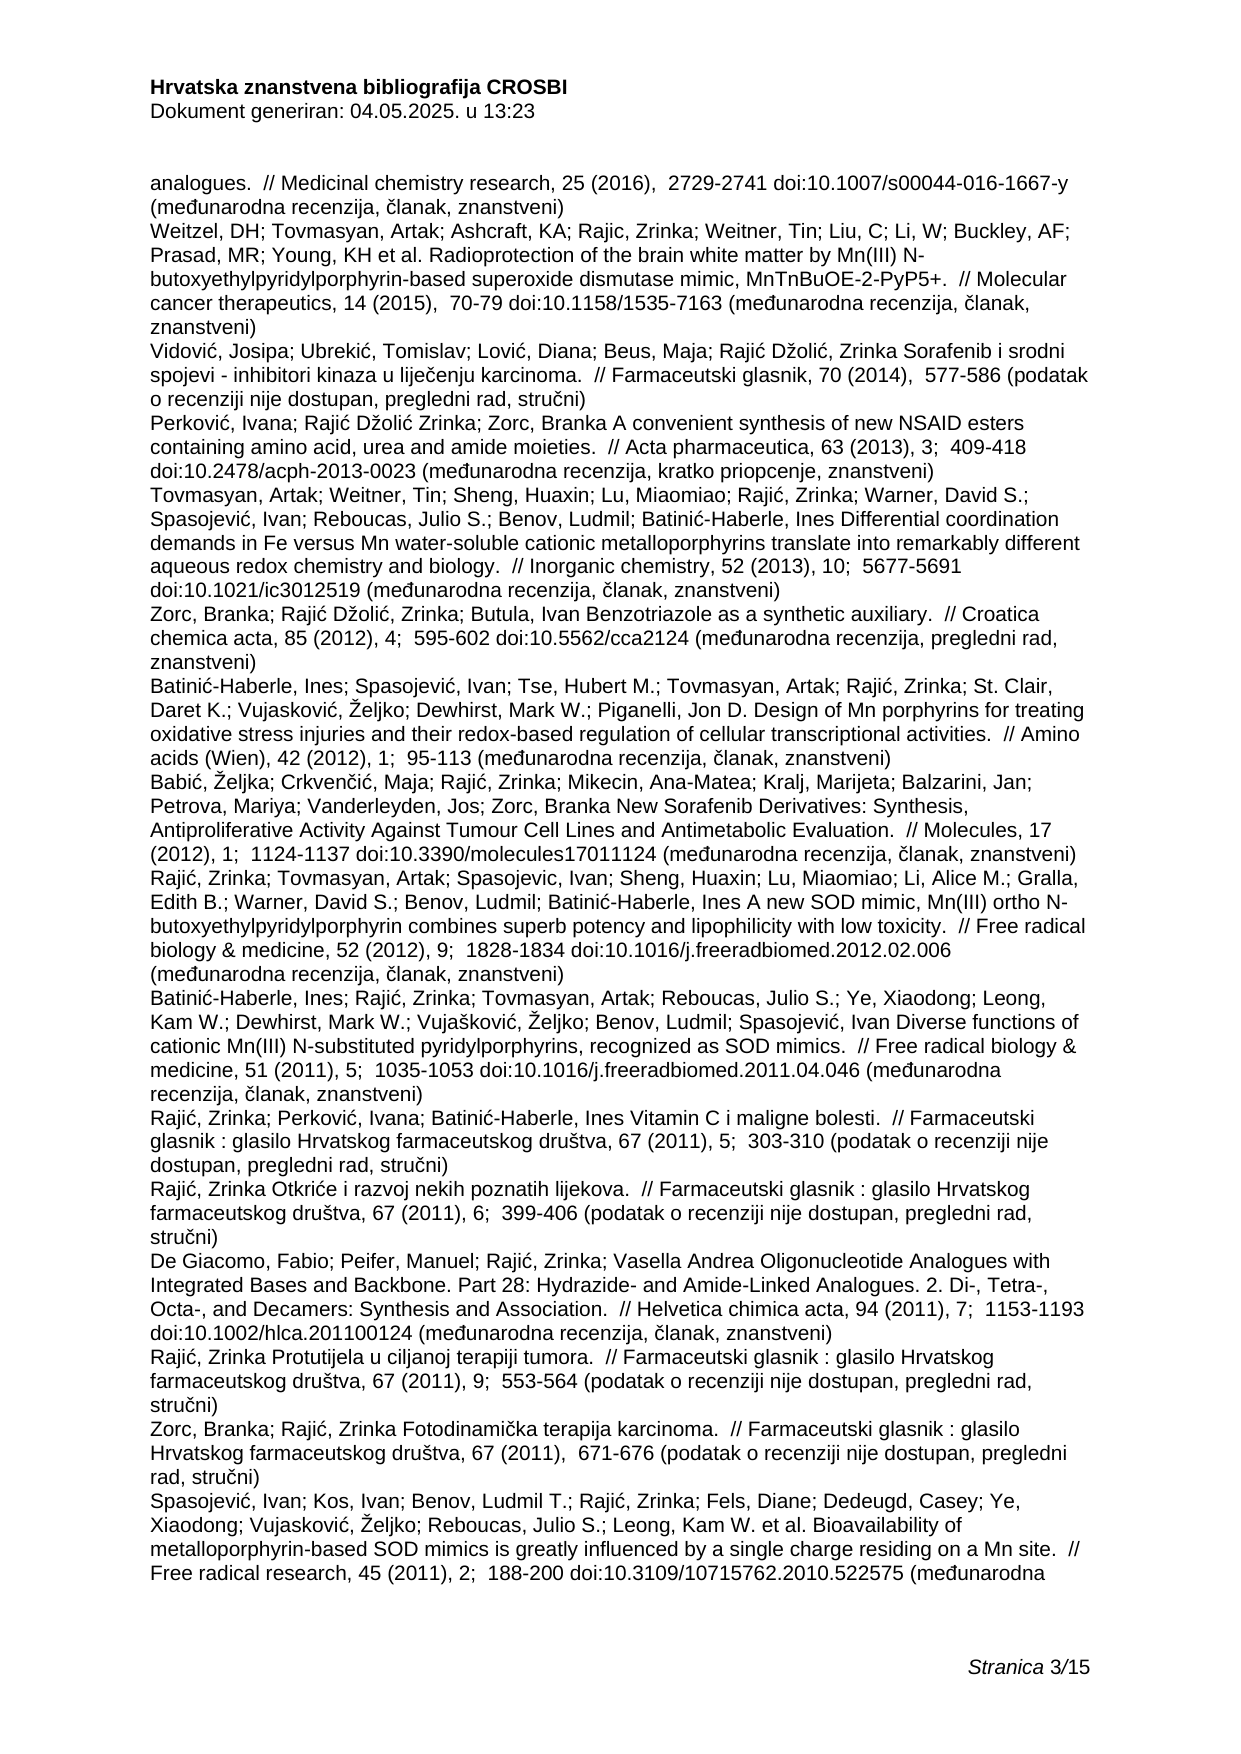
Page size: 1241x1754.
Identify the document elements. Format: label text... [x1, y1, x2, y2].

text Perković, Ivana; Rajić Džolić Zrinka; Zorc, Branka [150, 411, 1090, 482]
text Zorc, Branka; Rajić, Zrinka [150, 1417, 1090, 1489]
text Batinić-Haberle, Ines; Rajić, Zrinka; Tovmasyan, Artak; Reboucas, Julio S.; Ye, Xiaodong; Leong, Kam W.; Dewhirst, Mark W.; Vujašković, Željko; Benov, Ludmil; Spasojević, Ivan [150, 986, 1090, 1105]
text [150, 171, 1090, 219]
text De Giacomo, Fabio; Peifer, Manuel; Rajić, Zrinka; Vasella Andrea [150, 1249, 1090, 1345]
text Batinić-Haberle, Ines; Spasojević, Ivan; Tse, Hubert M.; Tovmasyan, Artak; Rajić, Zrinka; St. Clair, Daret K.; Vujasković, Željko; Dewhirst, Mark W.; Piganelli, Jon D. [150, 674, 1090, 770]
text Zorc, Branka; Rajić Džolić, Zrinka; Butula, Ivan [150, 602, 1090, 674]
text Rajić, Zrinka [150, 1345, 1090, 1417]
text Rajić, Zrinka; Tovmasyan, Artak; Spasojevic, Ivan; Sheng, Huaxin; Lu, Miaomiao; Li, Alice M.; Gralla, Edith B.; Warner, David S.; Benov, Ludmil; Batinić-Haberle, Ines [150, 866, 1090, 986]
text Tovmasyan, Artak; Weitner, Tin; Sheng, Huaxin; Lu, Miaomiao; Rajić, Zrinka; Warner, David S.; Spasojević, Ivan; Reboucas, Julio S.; Benov, Ludmil; Batinić-Haberle, Ines [150, 482, 1090, 602]
text Vidović, Josipa; Ubrekić, Tomislav; Lović, Diana; Beus, Maja; Rajić Džolić, Zrinka [150, 339, 1090, 411]
text Rajić, Zrinka; Perković, Ivana; Batinić-Haberle, Ines [150, 1105, 1090, 1177]
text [150, 1489, 1090, 1584]
text Weitzel, DH; Tovmasyan, Artak; Ashcraft, KA; Rajic, Zrinka; Weitner, Tin; Liu, C; Li, W; Buckley, AF; Prasad, MR; Young, KH et al. [150, 219, 1090, 339]
text Babić, Željka; Crkvenčić, Maja; Rajić, Zrinka; Mikecin, Ana-Matea; Kralj, Marijeta; Balzarini, Jan; Petrova, Mariya; Vanderleyden, Jos; Zorc, Branka [150, 770, 1090, 866]
text Rajić, Zrinka [150, 1177, 1090, 1249]
